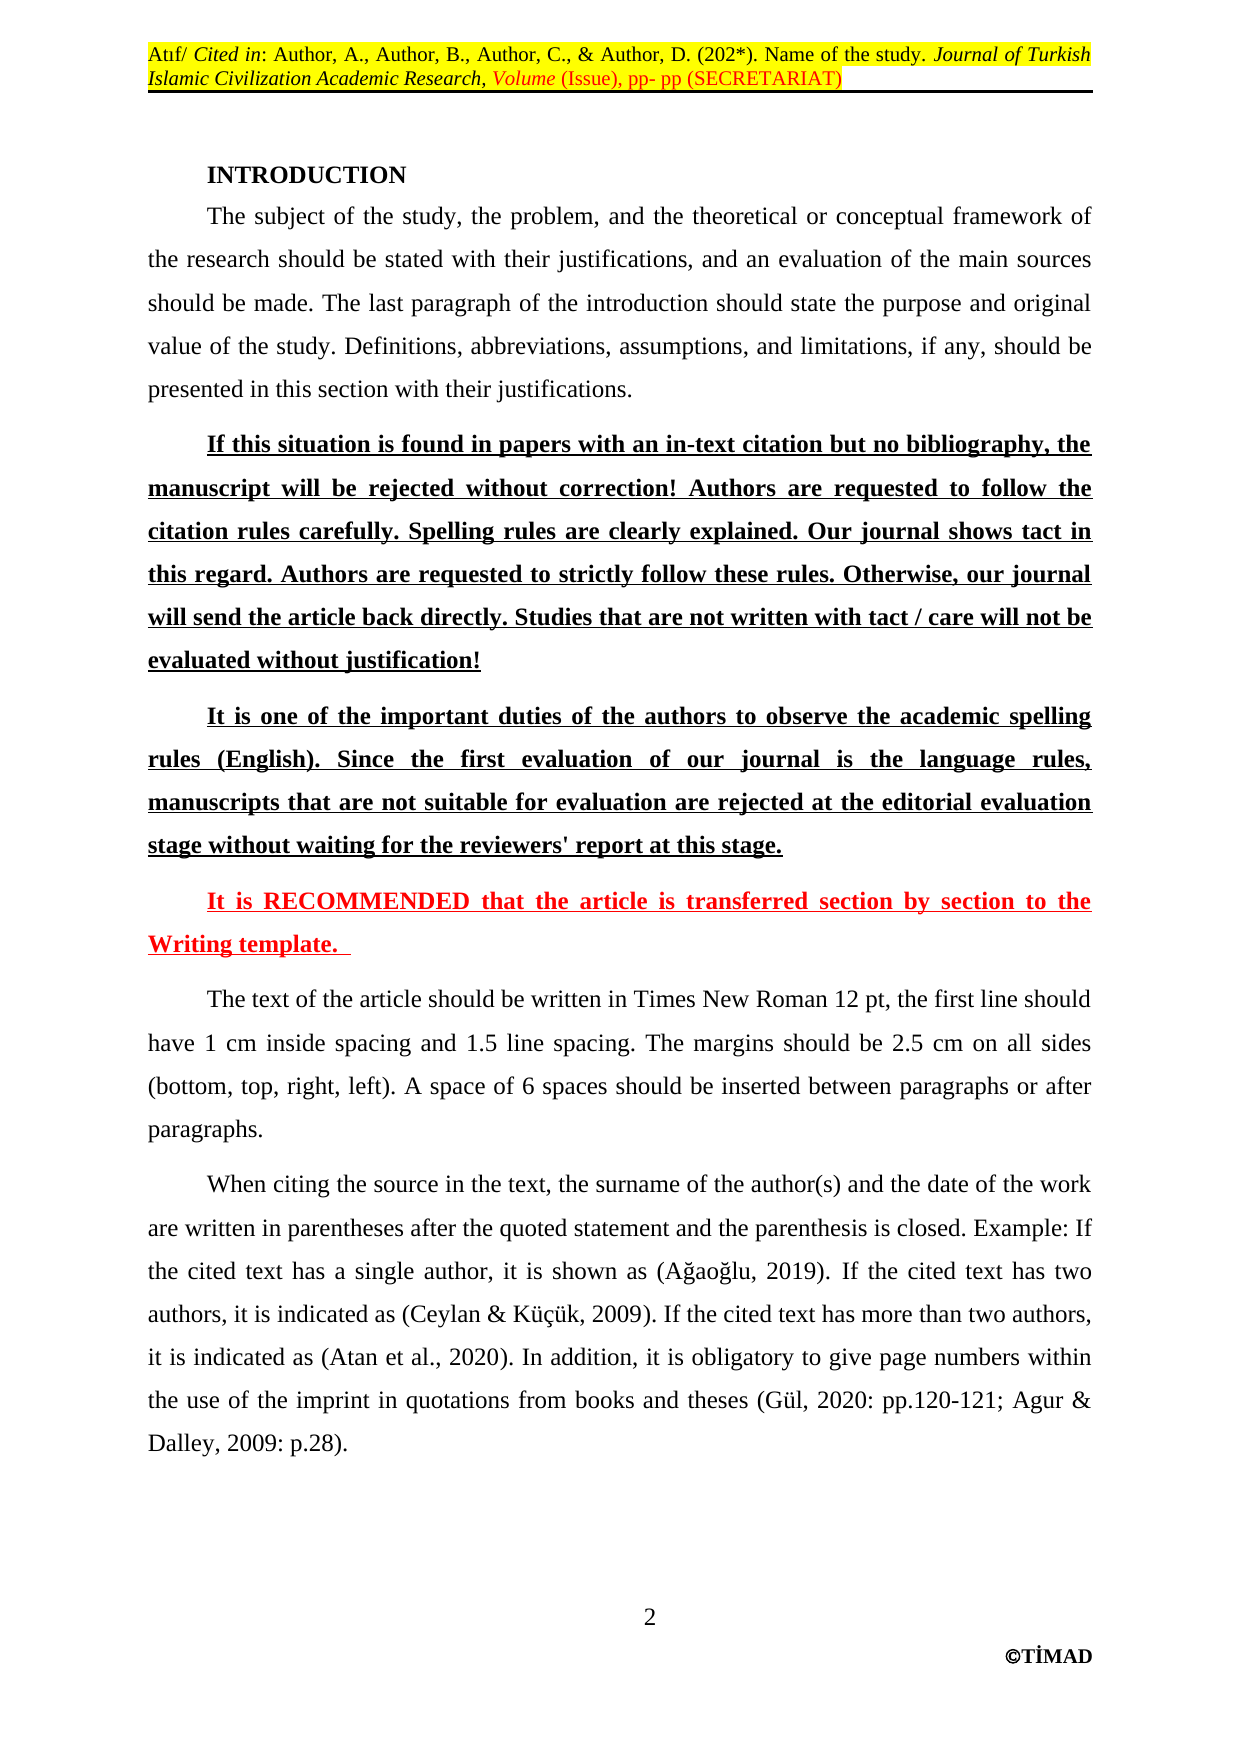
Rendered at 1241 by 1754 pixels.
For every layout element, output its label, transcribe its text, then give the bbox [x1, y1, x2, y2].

text It is one of the important duties of the authors to observe the academic spelling rules (English). Since the first evaluation of our journal is the language rules, manuscripts that are not suitable for evaluation are rejected at the editorial evaluation stage without waiting for the reviewers' report at this stage. [148, 701, 1093, 812]
text The text of the article should be written in Times New Roman 12 pt, the first line should have 1 cm inside spacing and 1.5 line spacing. The margins should be 2.5 cm on all sides (bottom, top, right, left). A space of 6 spaces should be inserted between paragraphs or after paragraphs. [148, 984, 1093, 1143]
text It is one of the important duties of the authors to observe the academic spelling rules (English). Since the first evaluation of our journal is the language rules, manuscripts that are not suitable for evaluation are rejected at the editorial evaluation stage without waiting for the reviewers' report at this stage. [148, 813, 1093, 859]
text If this situation is found in papers with an in-text citation but no bibliography, the manuscript will be rejected without correction! Authors are requested to follow the citation rules carefully. Spelling rules are clearly explained. Our journal shows tact in this regard. Authors are requested to strictly follow these rules. Otherwise, our journal will send the article back directly. Studies that are not written with tact / care will not be evaluated without justification! [148, 499, 1093, 541]
text If this situation is found in papers with an in-text citation but no bibliography, the manuscript will be rejected without correction! Authors are requested to follow the citation rules carefully. Spelling rules are clearly explained. Our journal shows tact in this regard. Authors are requested to strictly follow these rules. Otherwise, our journal will send the article back directly. Studies that are not written with tact / care will not be evaluated without justification! [148, 542, 1093, 627]
text If this situation is found in papers with an in-text citation but no bibliography, the manuscript will be rejected without correction! Authors are requested to follow the citation rules carefully. Spelling rules are clearly explained. Our journal shows tact in this regard. Authors are requested to strictly follow these rules. Otherwise, our journal will send the article back directly. Studies that are not written with tact / care will not be evaluated without justification! [148, 429, 1093, 498]
text When citing the source in the text, the surname of the author(s) and the date of the work are written in parentheses after the quoted statement and the parenthesis is closed. Example: If the cited text has a single author, it is shown as (Ağaoğlu, 2019). If the cited text has two authors, it is indicated as (Ceylan & Küçük, 2009). If the cited text has more than two authors, it is indicated as (Atan et al., 2020). In addition, it is obligatory to give page numbers within the use of the imprint in quotations from books and theses (Gül, 2020: pp.120-121; Agur & Dalley, 2009: p.28). [148, 1169, 1093, 1457]
title INTRODUCTION [148, 160, 1093, 189]
text It is RECOMMENDED that the article is transferred section by section to the Writing template. [148, 886, 1093, 958]
text If this situation is found in papers with an in-text citation but no bibliography, the manuscript will be rejected without correction! Authors are requested to follow the citation rules carefully. Spelling rules are clearly explained. Our journal shows tact in this regard. Authors are requested to strictly follow these rules. Otherwise, our journal will send the article back directly. Studies that are not written with tact / care will not be evaluated without justification! [148, 628, 1093, 674]
text The subject of the study, the problem, and the theoretical or conceptual framework of the research should be stated with their justifications, and an evaluation of the main sources should be made. The last paragraph of the introduction should state the purpose and original value of the study. Definitions, abbreviations, assumptions, and limitations, if any, should be presented in this section with their justifications. [148, 201, 1093, 403]
